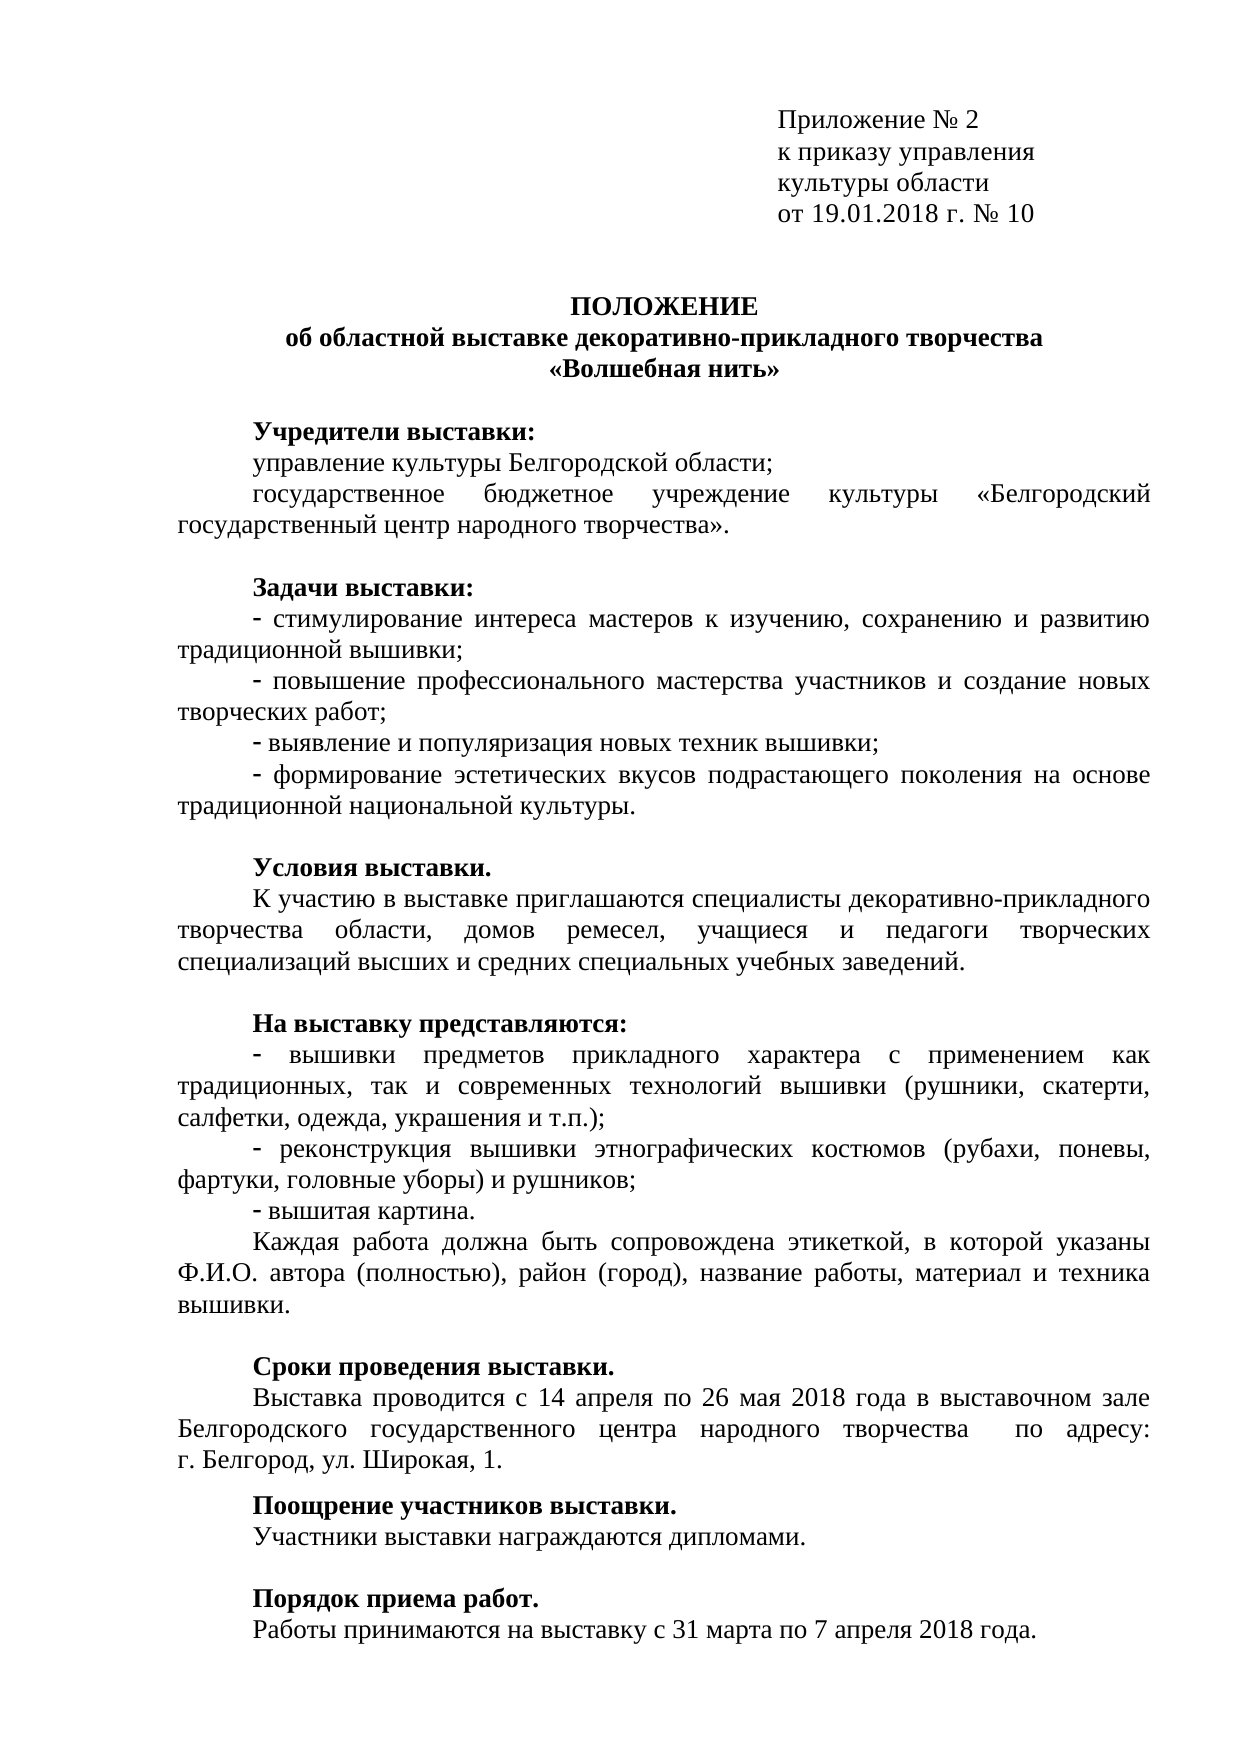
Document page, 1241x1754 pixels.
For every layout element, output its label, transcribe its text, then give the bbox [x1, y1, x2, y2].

text вышитая картина. [177, 1194, 1152, 1225]
text Порядок приема работ. [177, 1582, 1152, 1613]
text К участию в выставке приглашаются специалисты декоративно-прикладного творчества области, домов ремесел, учащиеся и педагоги творческих специализаций высших и средних специальных учебных заведений. [177, 882, 1152, 976]
text повышение профессионального мастерства участников и создание новых творческих работ; [177, 664, 1152, 727]
text стимулирование интереса мастеров к изучению, сохранению и развитию традиционной вышивки; [177, 602, 1152, 664]
text Приложение № 2 [177, 103, 1152, 134]
text ПОЛОЖЕНИЕ [177, 290, 1152, 321]
text Каждая работа должна быть сопровождена этикеткой, в которой указаны Ф.И.О. автора (полностью), район (город), название работы, материал и техника вышивки. [177, 1225, 1152, 1319]
text Выставка проводится с 14 апреля по 26 мая 2018 года в выставочном зале Белгородского государственного центра народного творчества по адресу: г. Белгород, ул. Широкая, 1. [177, 1381, 1152, 1474]
text Условия выставки. [177, 851, 1152, 882]
text государственное бюджетное учреждение культуры «Белгородский государственный центр народного творчества». [177, 477, 1152, 539]
text Сроки проведения выставки. [177, 1350, 1152, 1381]
text об областной выставке декоративно-прикладного творчества [177, 321, 1152, 353]
text Учредители выставки: [177, 415, 1152, 446]
text Участники выставки награждаются дипломами. [177, 1520, 1152, 1551]
text культуры области [177, 166, 1152, 197]
text Поощрение участников выставки. [177, 1489, 1152, 1520]
text формирование эстетических вкусов подрастающего поколения на основе традиционной национальной культуры. [177, 758, 1152, 820]
text к приказу управления [177, 134, 1152, 166]
text Работы принимаются на выставку с 31 марта по 7 апреля 2018 года. [177, 1613, 1152, 1645]
text от 19.01.2018 г. № 10 [177, 197, 1152, 228]
text управление культуры Белгородской области; [177, 446, 1152, 477]
text выявление и популяризация новых техник вышивки; [177, 727, 1152, 758]
text реконструкция вышивки этнографических костюмов (рубахи, поневы, фартуки, головные уборы) и рушников; [177, 1132, 1152, 1194]
text Задачи выставки: [177, 571, 1152, 602]
text вышивки предметов прикладного характера с применением как традиционных, так и современных технологий вышивки (рушники, скатерти, салфетки, одежда, украшения и т.п.); [177, 1038, 1152, 1132]
text «Волшебная нить» [177, 353, 1152, 384]
text На выставку представляются: [177, 1007, 1152, 1038]
